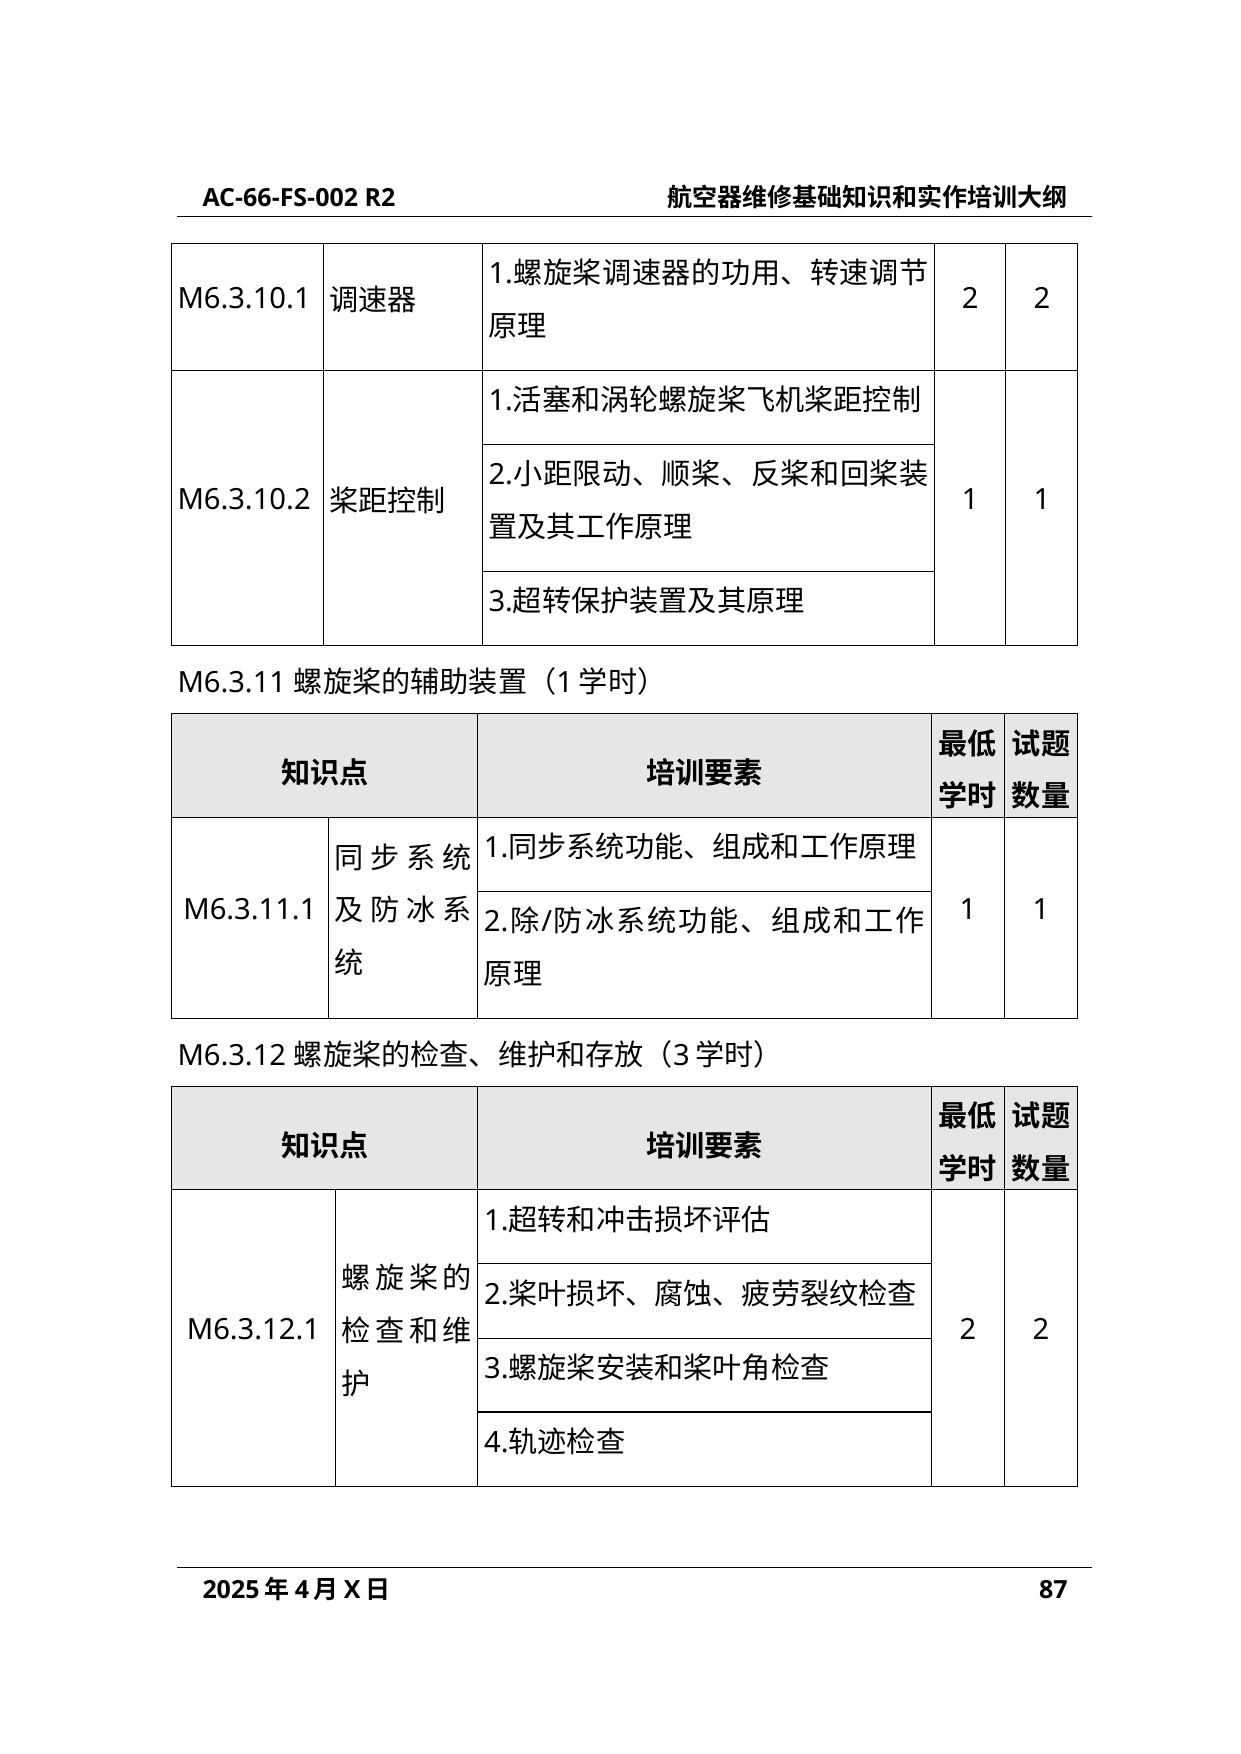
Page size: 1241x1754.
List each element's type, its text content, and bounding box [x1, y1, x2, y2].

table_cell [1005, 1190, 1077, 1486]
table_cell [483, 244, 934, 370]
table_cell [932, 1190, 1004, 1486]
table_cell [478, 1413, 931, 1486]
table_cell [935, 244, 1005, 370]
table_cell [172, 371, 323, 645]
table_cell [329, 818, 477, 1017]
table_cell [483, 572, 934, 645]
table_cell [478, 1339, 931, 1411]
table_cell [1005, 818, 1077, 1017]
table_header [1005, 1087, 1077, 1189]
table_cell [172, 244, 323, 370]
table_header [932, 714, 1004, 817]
subtitle M6.3.12 螺旋桨的检查、维护和存放（3学时） [177, 1031, 1092, 1073]
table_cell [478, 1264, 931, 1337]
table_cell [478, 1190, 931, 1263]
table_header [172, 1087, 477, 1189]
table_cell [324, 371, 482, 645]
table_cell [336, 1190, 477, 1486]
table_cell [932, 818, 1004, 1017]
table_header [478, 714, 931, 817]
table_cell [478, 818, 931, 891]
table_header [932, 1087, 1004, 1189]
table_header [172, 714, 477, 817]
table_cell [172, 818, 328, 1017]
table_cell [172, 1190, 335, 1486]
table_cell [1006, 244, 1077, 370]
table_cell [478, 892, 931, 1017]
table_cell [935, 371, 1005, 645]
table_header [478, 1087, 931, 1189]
subtitle M6.3.11 螺旋桨的辅助装置（1学时） [177, 658, 1092, 701]
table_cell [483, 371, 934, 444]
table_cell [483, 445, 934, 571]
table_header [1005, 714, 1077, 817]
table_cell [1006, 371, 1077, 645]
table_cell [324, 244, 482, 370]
